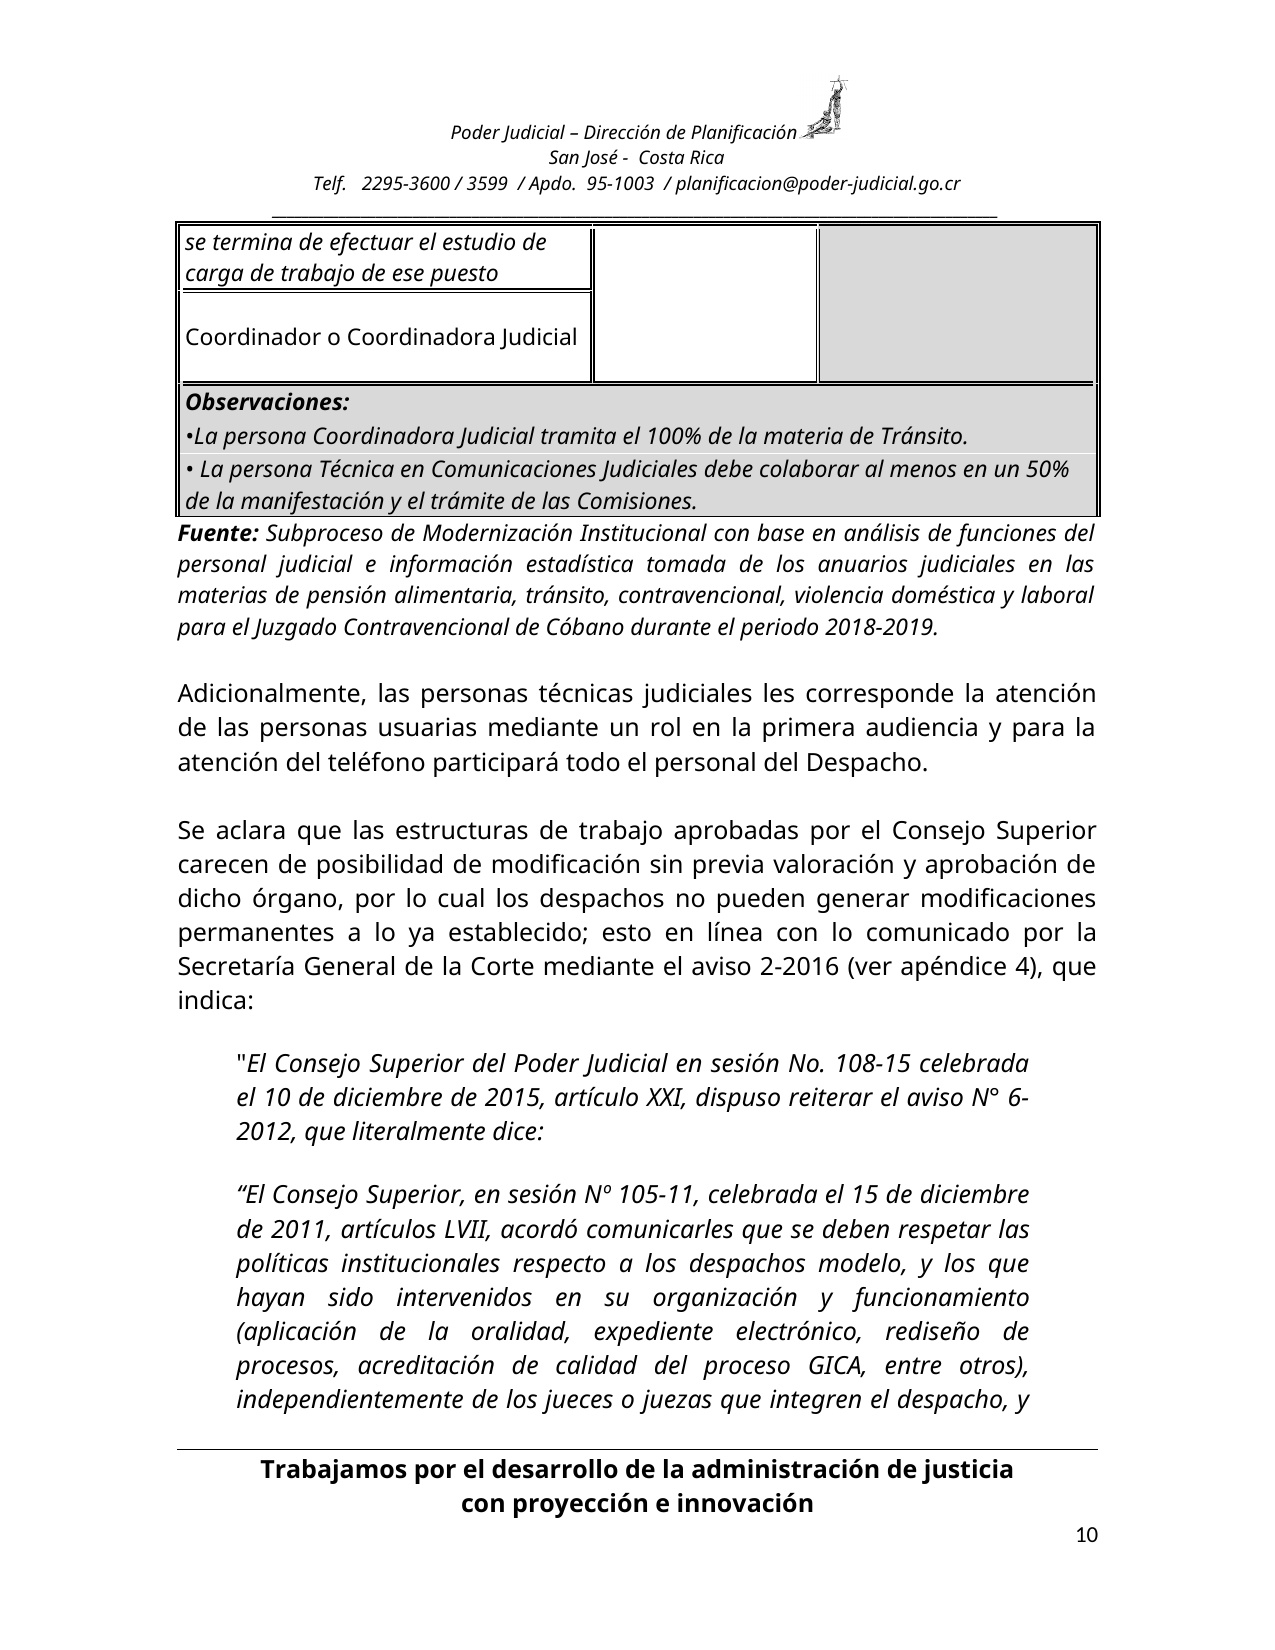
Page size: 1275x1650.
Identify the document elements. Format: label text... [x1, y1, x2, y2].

text "El Consejo Superior del Poder Judicial en sesión No. 108-15 celebrada el 10 de diciembre de 2015, artículo XXI, dispuso reiterar el aviso N° 6-2012, que literalmente dice: [236, 1046, 1034, 1148]
table_cell [818, 225, 1096, 381]
text Fuente: Subproceso de Modernización Institucional con base en análisis de funciones del personal judicial e información estadística tomada de los anuarios judiciales en las materias de pensión alimentaria, tránsito, contravencional, violencia doméstica y laboral para el Juzgado Contravencional de Cóbano durante el periodo 2018-2019. [177, 517, 1098, 642]
list Se aclara que las estructuras de trabajo aprobadas por el Consejo Superior carecen de posibilidad de modificación sin previa valoración y aprobación de dicho órgano, por lo cual los despachos no pueden generar modificaciones permanentes a lo ya establecido; esto en línea con lo comunicado por la Secretaría General de la Corte mediante el aviso 2-2016 (ver apéndice 4), que indica: [177, 812, 1098, 1017]
table_cell Coordinador o Coordinadora Judicial [178, 288, 592, 381]
table_cell Técnica o Técnico en Comunicaciones Judiciales mientras se termina de efectuar el estudio de carga de trabajo de ese puesto [180, 226, 592, 288]
table_cell • La persona Técnica en Comunicaciones Judiciales debe colaborar al menos en un 50% de la manifestación y el trámite de las Comisiones. [180, 454, 1096, 516]
table_cell •La persona Coordinadora Judicial tramita el 100% de la materia de Tránsito. [180, 417, 1096, 453]
picture [797, 73, 849, 140]
table_cell Observaciones: [178, 381, 1098, 417]
list Adicionalmente, las personas técnicas judiciales les corresponde la atención de las personas usuarias mediante un rol en la primera audiencia y para la atención del teléfono participará todo el personal del Despacho. [177, 676, 1098, 778]
